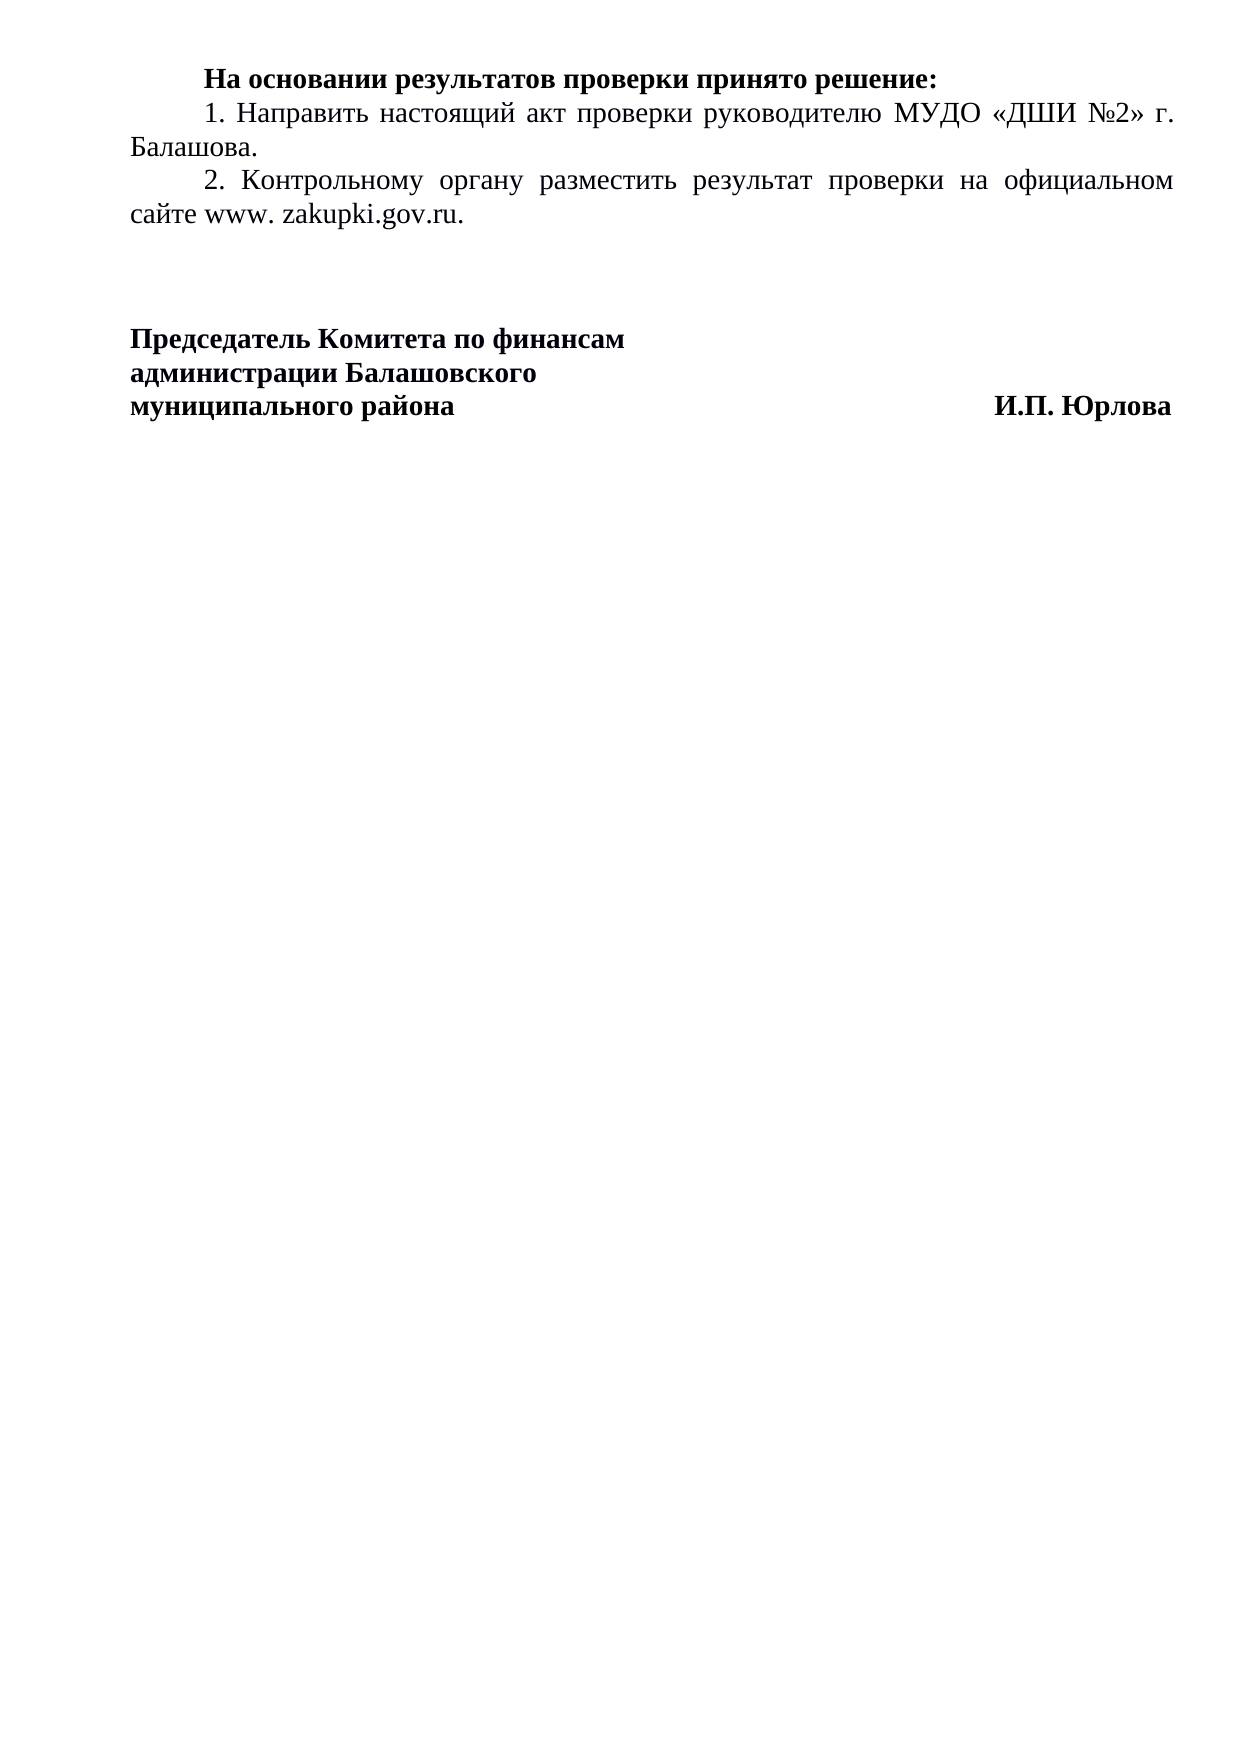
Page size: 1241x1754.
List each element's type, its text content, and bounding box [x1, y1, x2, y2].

text Председатель Комитета по финансам [130, 321, 1175, 355]
text муниципального района И.П. Юрлова [130, 388, 1175, 422]
text На основании результатов проверки принято решение: [130, 62, 1175, 95]
text 2. Контрольному органу разместить результат проверки на официальном сайте www. zakupki.gov.ru. [130, 162, 1175, 229]
text администрации Балашовского [130, 355, 1175, 388]
text 1. Направить настоящий акт проверки руководителю МУДО «ДШИ №2» г. Балашова. [130, 95, 1175, 162]
